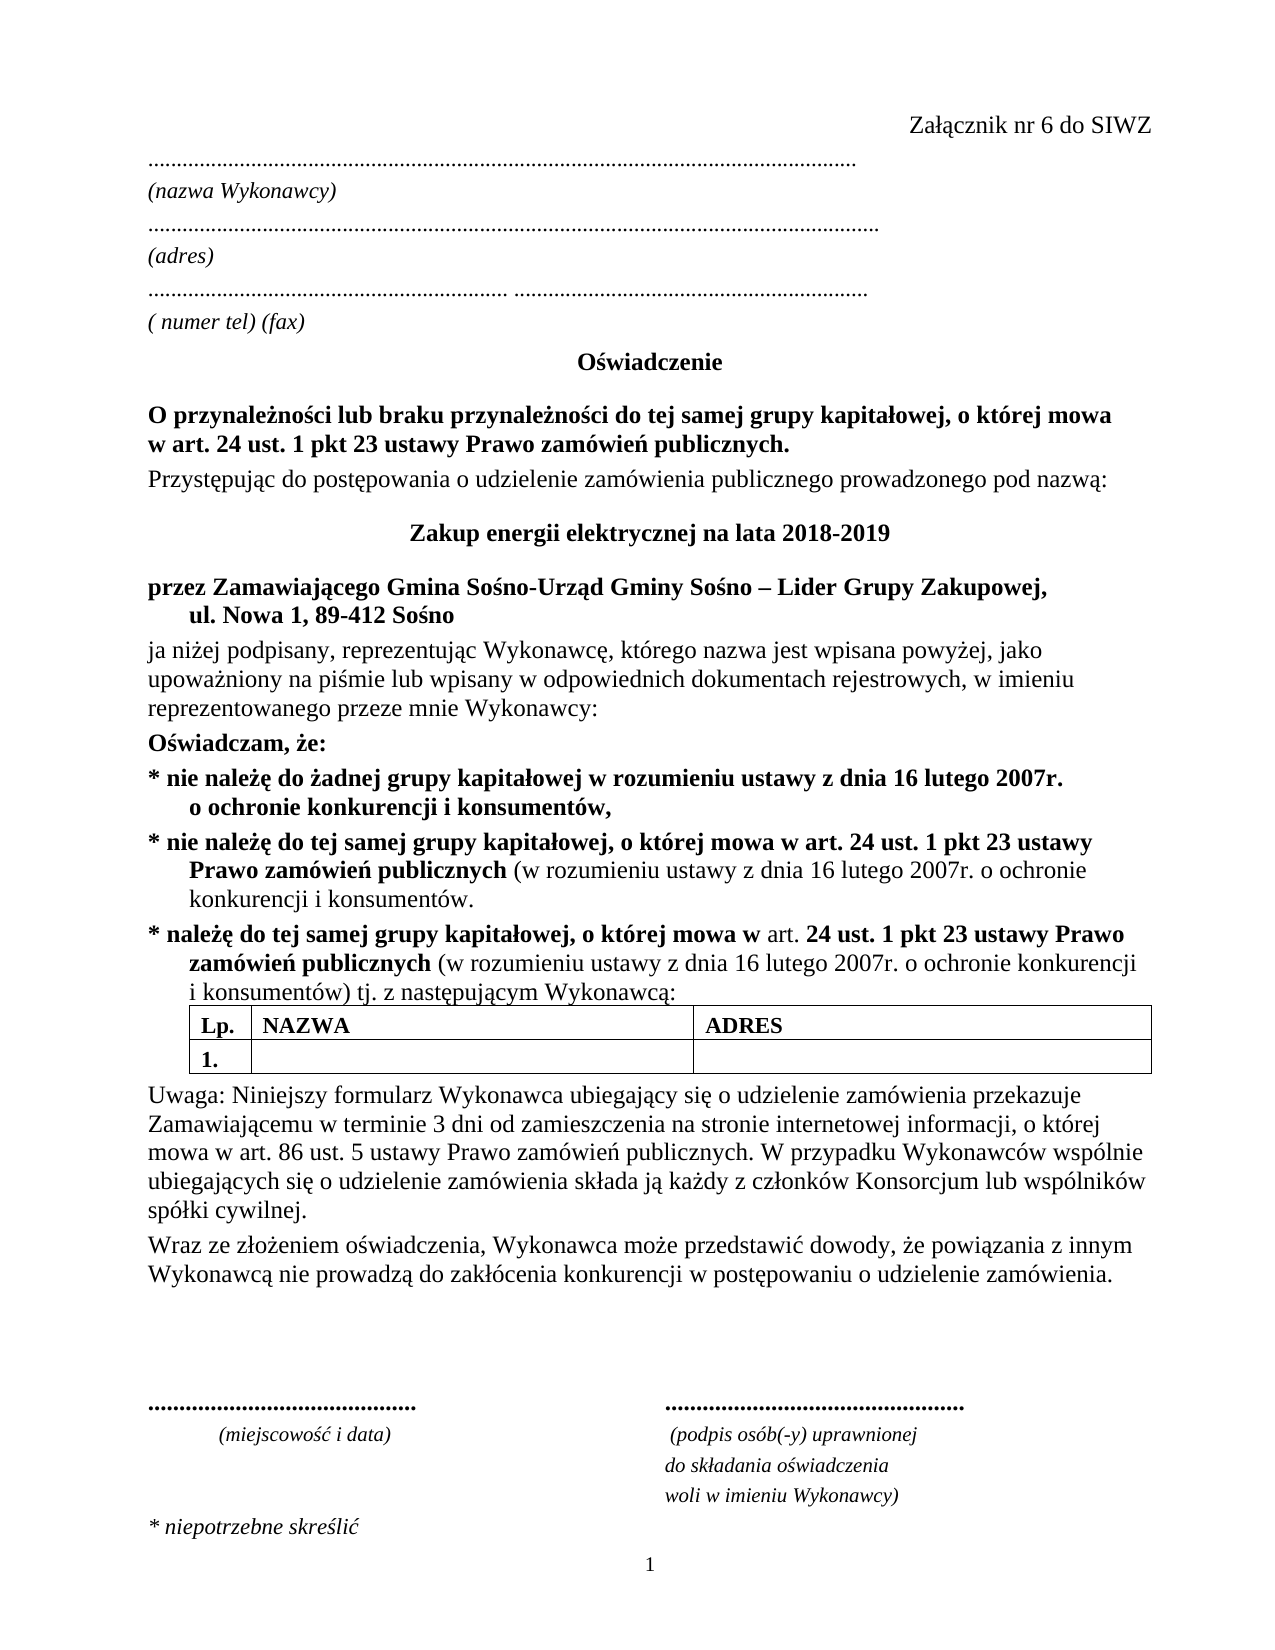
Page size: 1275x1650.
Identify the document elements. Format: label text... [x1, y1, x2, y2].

text Przystępując do postępowania o udzielenie zamówienia publicznego prowadzonego pod nazwą: [148, 464, 1152, 493]
text Oświadczenie [148, 347, 1152, 375]
text woli w imieniu Wykonawcy) [591, 1483, 1152, 1507]
text Załącznik nr 6 do SIWZ [148, 110, 1152, 138]
text ( numer tel) (fax) [148, 308, 1152, 334]
text (adres) [148, 242, 1152, 269]
table_cell [694, 1040, 1151, 1073]
text Wraz ze złożeniem oświadczenia, Wykonawca może przedstawić dowody, że powiązania z innym Wykonawcą nie prowadzą do zakłócenia konkurencji w postępowaniu o udzielenie zamówienia. [148, 1230, 1152, 1287]
text ................................................................................................................................ [148, 210, 1152, 236]
text Uwaga: Niniejszy formularz Wykonawca ubiegający się o udzielenie zamówienia przekazuje Zamawiającemu w terminie 3 dni od zamieszczenia na stronie internetowej informacji, o której mowa w art. 86 ust. 5 ustawy Prawo zamówień publicznych. W przypadku Wykonawców wspólnie ubiegających się o udzielenie zamówienia składa ją każdy z członków Konsorcjum lub wspólników spółki cywilnej. [148, 1080, 1152, 1224]
table_cell 1. [190, 1040, 251, 1073]
table_header NAZWA [252, 1006, 693, 1039]
table_header ADRES [694, 1006, 1151, 1039]
text * nie należę do żadnej grupy kapitałowej w rozumieniu ustawy z dnia 16 lutego 2007r. o ochronie konkurencji i konsumentów, [148, 763, 1152, 820]
text * nie należę do tej samej grupy kapitałowej, o której mowa w art. 24 ust. 1 pkt 23 ustawy Prawo zamówień publicznych (w rozumieniu ustawy z dnia 16 lutego 2007r. o ochronie konkurencji i konsumentów. [148, 827, 1152, 913]
text Oświadczam, że: [148, 728, 1152, 757]
text Zakup energii elektrycznej na lata 2018-2019 [148, 518, 1152, 547]
text O przynależności lub braku przynależności do tej samej grupy kapitałowej, o której mowa w art. 24 ust. 1 pkt 23 ustawy Prawo zamówień publicznych. [148, 400, 1152, 458]
text przez Zamawiającego Gmina Sośno-Urząd Gminy Sośno – Lider Grupy Zakupowej, ul. Nowa 1, 89-412 Sośno [148, 572, 1152, 629]
table_cell [252, 1040, 693, 1073]
text (nazwa Wykonawcy) [148, 177, 1152, 204]
text (miejscowość i data) (podpis osób(-y) uprawnionej [189, 1422, 1152, 1446]
text ............................................................... .............................................................. [148, 275, 1152, 301]
text ........................................... ................................................ [148, 1387, 1152, 1416]
text * należę do tej samej grupy kapitałowej, o której mowa w art. 24 ust. 1 pkt 23 ustawy Prawo zamówień publicznych (w rozumieniu ustawy z dnia 16 lutego 2007r. o ochronie konkurencji i konsumentów) tj. z następującym Wykonawcą: [148, 919, 1152, 1005]
text ja niżej podpisany, reprezentując Wykonawcę, którego nazwa jest wpisana powyżej, jako upoważniony na piśmie lub wpisany w odpowiednich dokumentach rejestrowych, w imieniu reprezentowanego przeze mnie Wykonawcy: [148, 635, 1152, 722]
text ............................................................................................................................ [148, 145, 1152, 171]
text * niepotrzebne skreślić [148, 1513, 1152, 1540]
text do składania oświadczenia [664, 1453, 1152, 1477]
table_header Lp. [190, 1006, 251, 1039]
